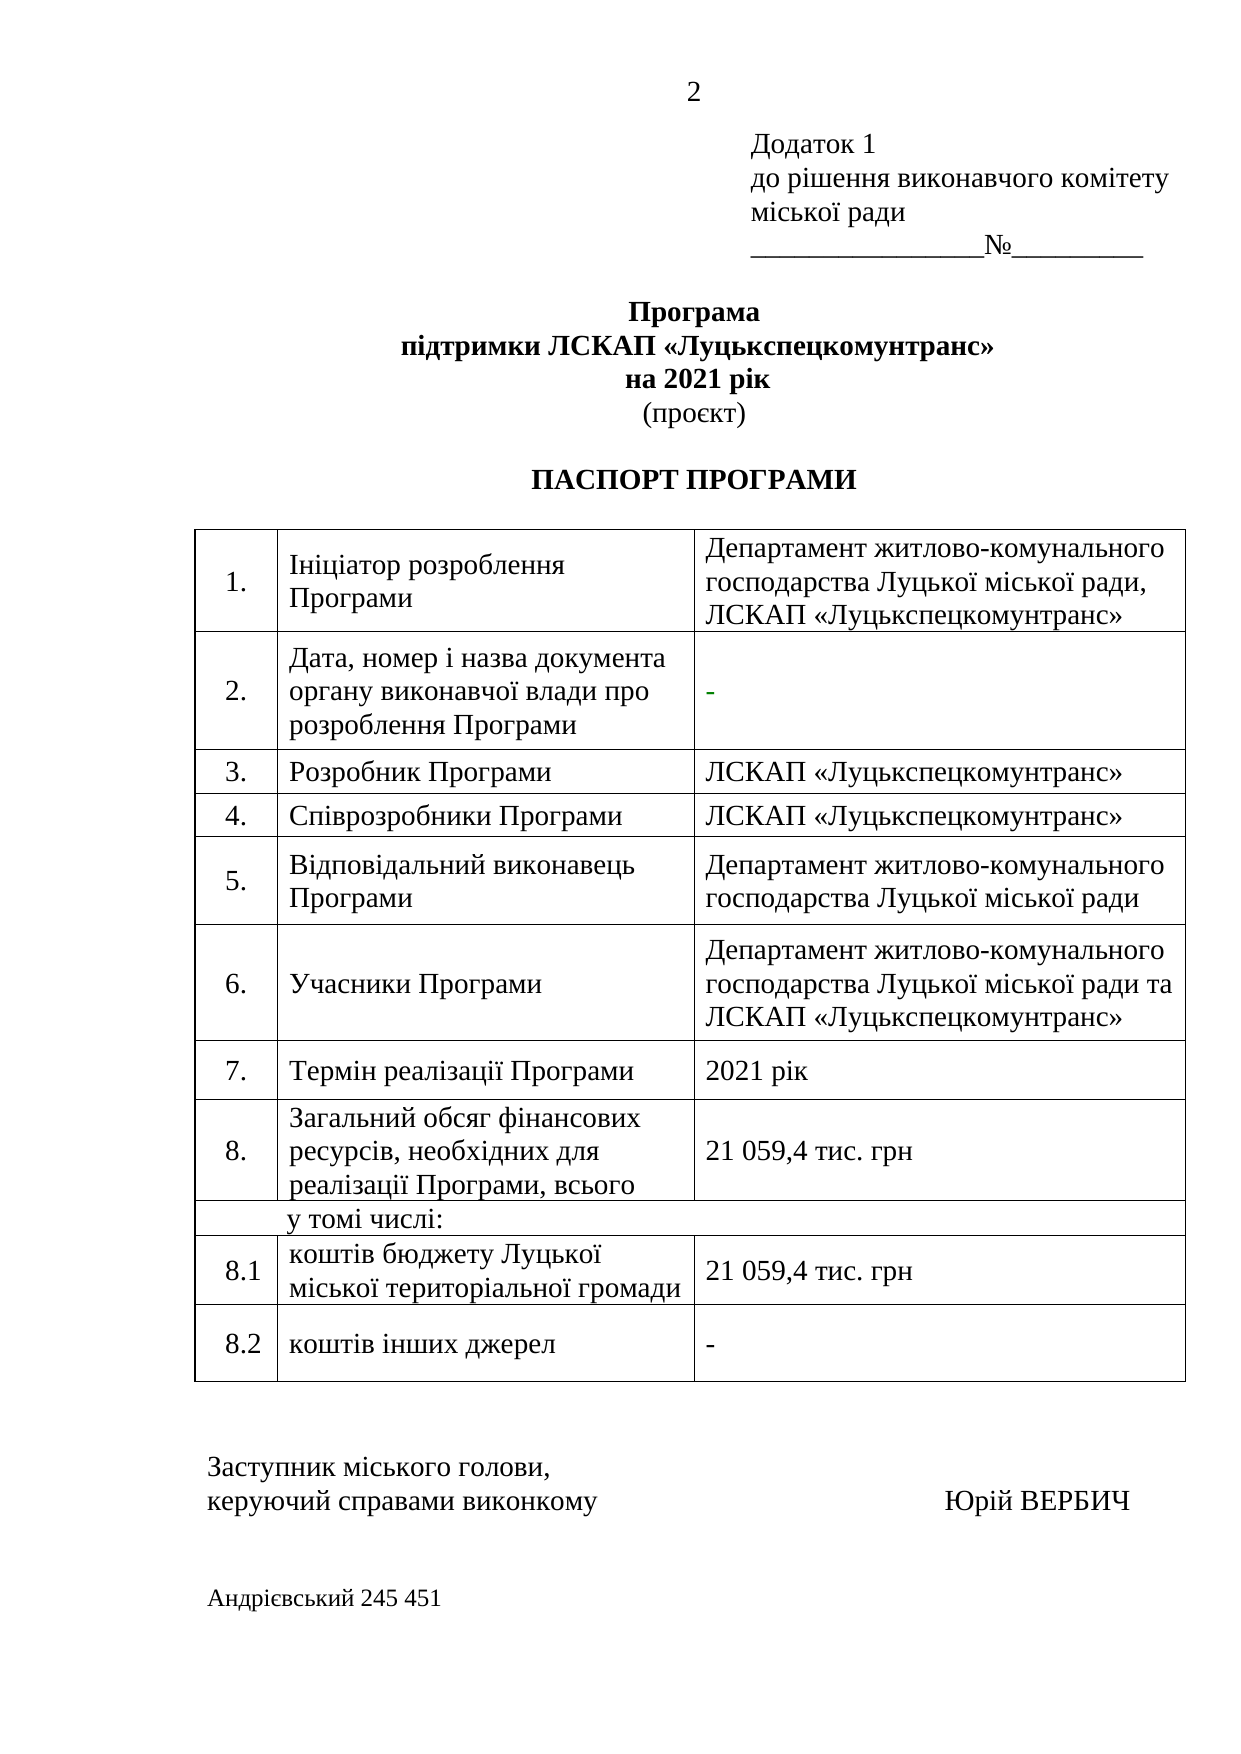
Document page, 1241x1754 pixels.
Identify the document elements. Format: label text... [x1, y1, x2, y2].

table_cell 8.2 [196, 1305, 277, 1381]
text Додаток 1 [751, 127, 1181, 160]
text ________________№_________ [751, 227, 1181, 261]
text Заступник міського голови, [207, 1449, 1181, 1483]
text підтримки ЛСКАП «Луцькспецкомунтранс» [207, 328, 1181, 361]
table_cell 4. [196, 794, 277, 836]
table_cell Термін реалізації Програми [278, 1041, 694, 1099]
table_cell 21 059,4 тис. грн [695, 1236, 1185, 1303]
table_cell Загальний обсяг фінансових ресурсів, необхідних для реалізації Програми, всього [278, 1100, 694, 1200]
table_cell - [695, 1305, 1185, 1381]
text до рішення виконавчого комітету [751, 160, 1181, 194]
table_cell Розробник Програми [278, 750, 694, 792]
table_cell ЛСКАП «Луцькспецкомунтранс» [695, 750, 1185, 792]
table_cell 7. [196, 1041, 277, 1099]
text міської ради [751, 194, 1181, 227]
table_header Департамент житлово-комунального господарства Луцької міської ради, ЛСКАП «Луцькспецкомунтранс» [695, 530, 1185, 631]
table_cell Дата, номер і назва документа органу виконавчої влади про розроблення Програми [278, 632, 694, 748]
table_cell коштів бюджету Луцької міської територіальної громади [278, 1236, 694, 1303]
table_cell 21 059,4 тис. грн [695, 1100, 1185, 1200]
table_header Ініціатор розроблення Програми [278, 530, 694, 631]
table_header 1. [196, 530, 277, 631]
table_cell Департамент житлово-комунального господарства Луцької міської ради [695, 837, 1185, 924]
text (проєкт) [207, 395, 1181, 428]
table_cell 8.1 [196, 1236, 277, 1303]
text на 2021 рік [207, 361, 1181, 395]
table_cell Департамент житлово-комунального господарства Луцької міської ради та ЛСКАП «Луцькспецкомунтранс» [695, 925, 1185, 1040]
table_cell у томі числі: [196, 1201, 1185, 1235]
table_cell 3. [196, 750, 277, 792]
table_cell коштів інших джерел [278, 1305, 694, 1381]
text ПАСПОРТ ПРОГРАМИ [207, 462, 1181, 496]
table_cell 5. [196, 837, 277, 924]
table_cell Учасники Програми [278, 925, 694, 1040]
table_cell ЛСКАП «Луцькспецкомунтранс» [695, 794, 1185, 836]
table_cell 6. [196, 925, 277, 1040]
table_cell 2021 рік [695, 1041, 1185, 1099]
text Андрієвський 245 451 [207, 1583, 1181, 1612]
table_cell 8. [196, 1100, 277, 1200]
table_cell Відповідальний виконавець Програми [278, 837, 694, 924]
table_cell - [695, 632, 1185, 748]
table_cell Співрозробники Програми [278, 794, 694, 836]
text керуючий справами виконкому Юрій ВЕРБИЧ [207, 1483, 1181, 1516]
text Програма [207, 294, 1181, 328]
table_cell 2. [196, 632, 277, 748]
